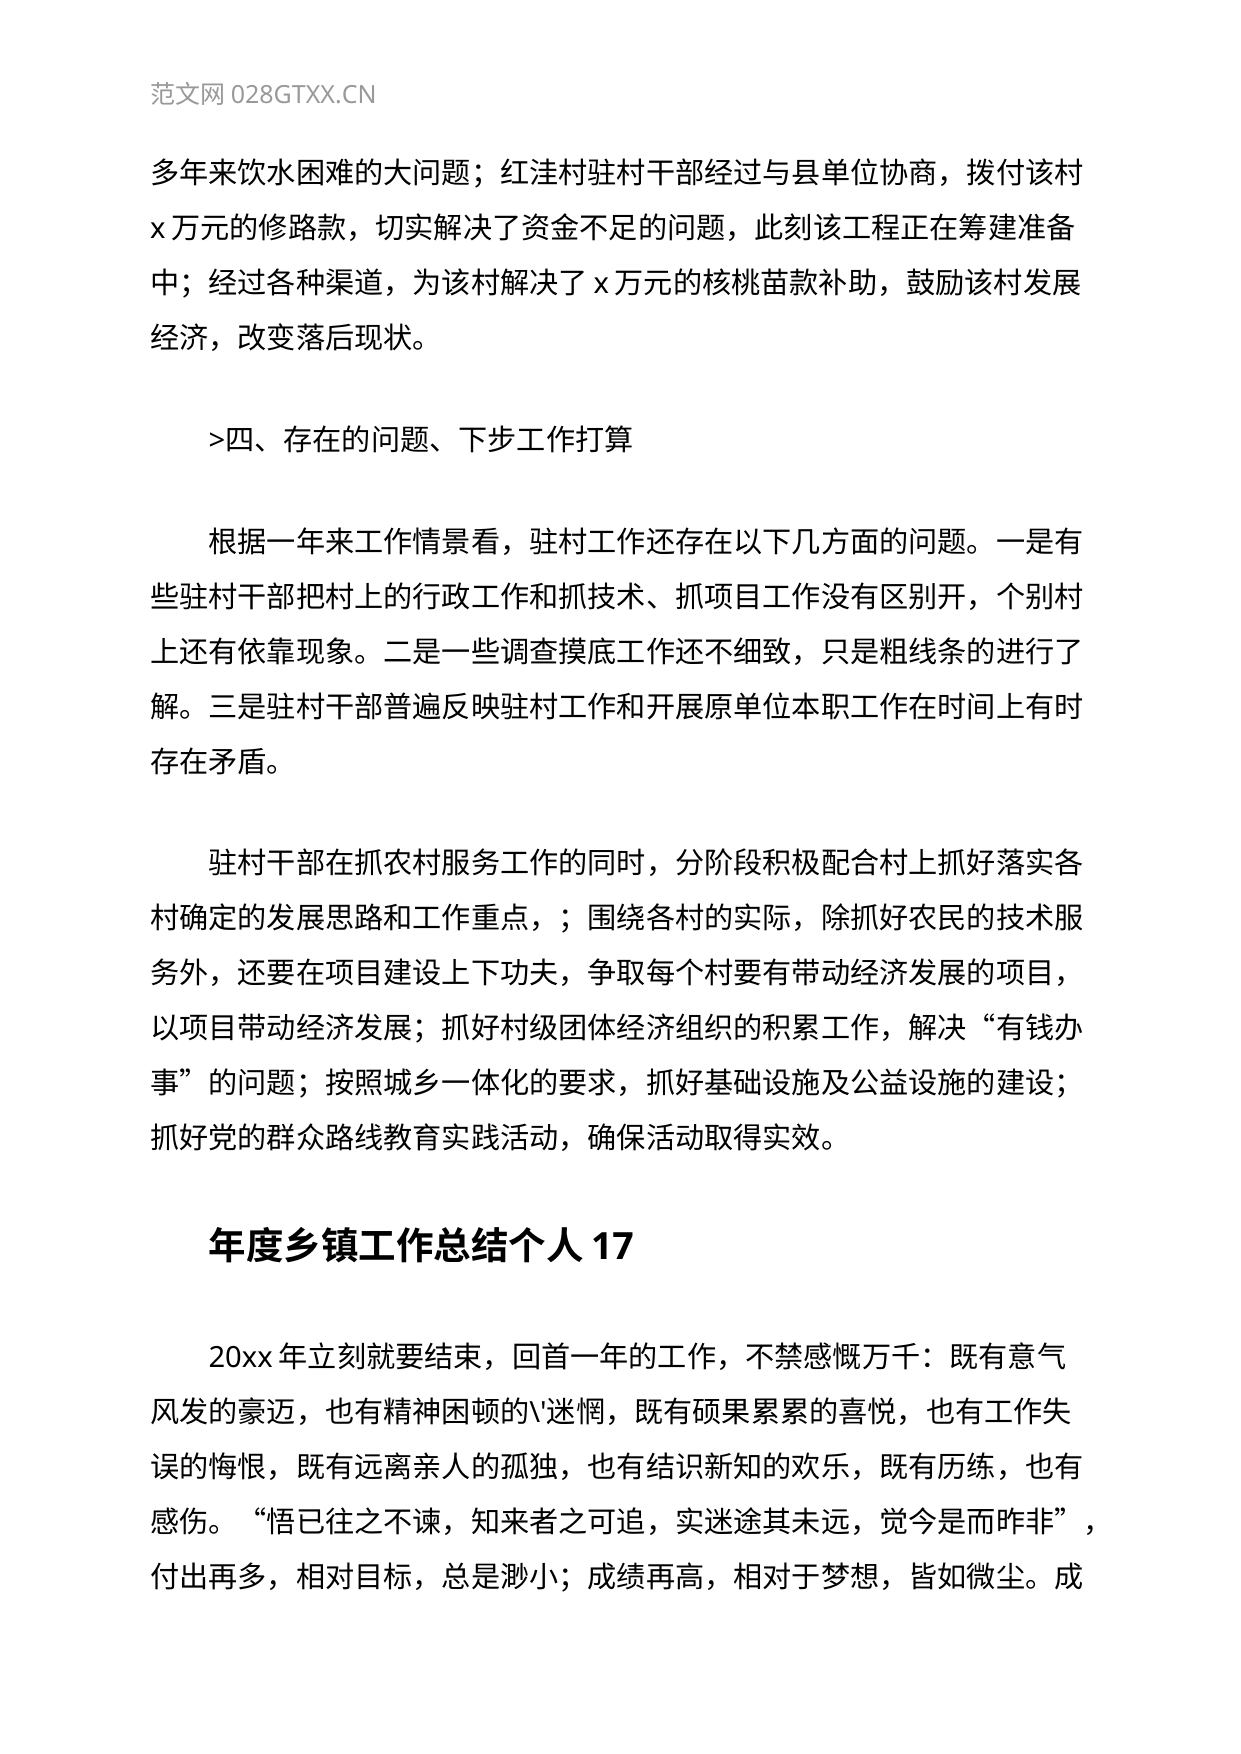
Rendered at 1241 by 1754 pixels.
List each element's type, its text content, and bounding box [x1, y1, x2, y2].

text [150, 1334, 1090, 1596]
text 根据一年来工作情景看，驻村工作还存在以下几方面的问题。一是有些驻村干部把村上的行政工作和抓技术、抓项目工作没有区别开，个别村上还有依靠现象。二是一些调查摸底工作还不细致，只是粗线条的进行了解。三是驻村干部普遍反映驻村工作和开展原单位本职工作在时间上有时存在矛盾。 [150, 519, 1090, 781]
text 驻村干部在抓农村服务工作的同时，分阶段积极配合村上抓好落实各村确定的发展思路和工作重点，；围绕各村的实际，除抓好农民的技术服务外，还要在项目建设上下功夫，争取每个村要有带动经济发展的项目，以项目带动经济发展；抓好村级团体经济组织的积累工作，解决“有钱办事”的问题；按照城乡一体化的要求，抓好基础设施及公益设施的建设；抓好党的群众路线教育实践活动，确保活动取得实效。 [150, 840, 1090, 1157]
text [150, 150, 1090, 357]
text >四、存在的问题、下步工作打算 [150, 417, 1090, 459]
text 年度乡镇工作总结个人17 [150, 1216, 1090, 1271]
